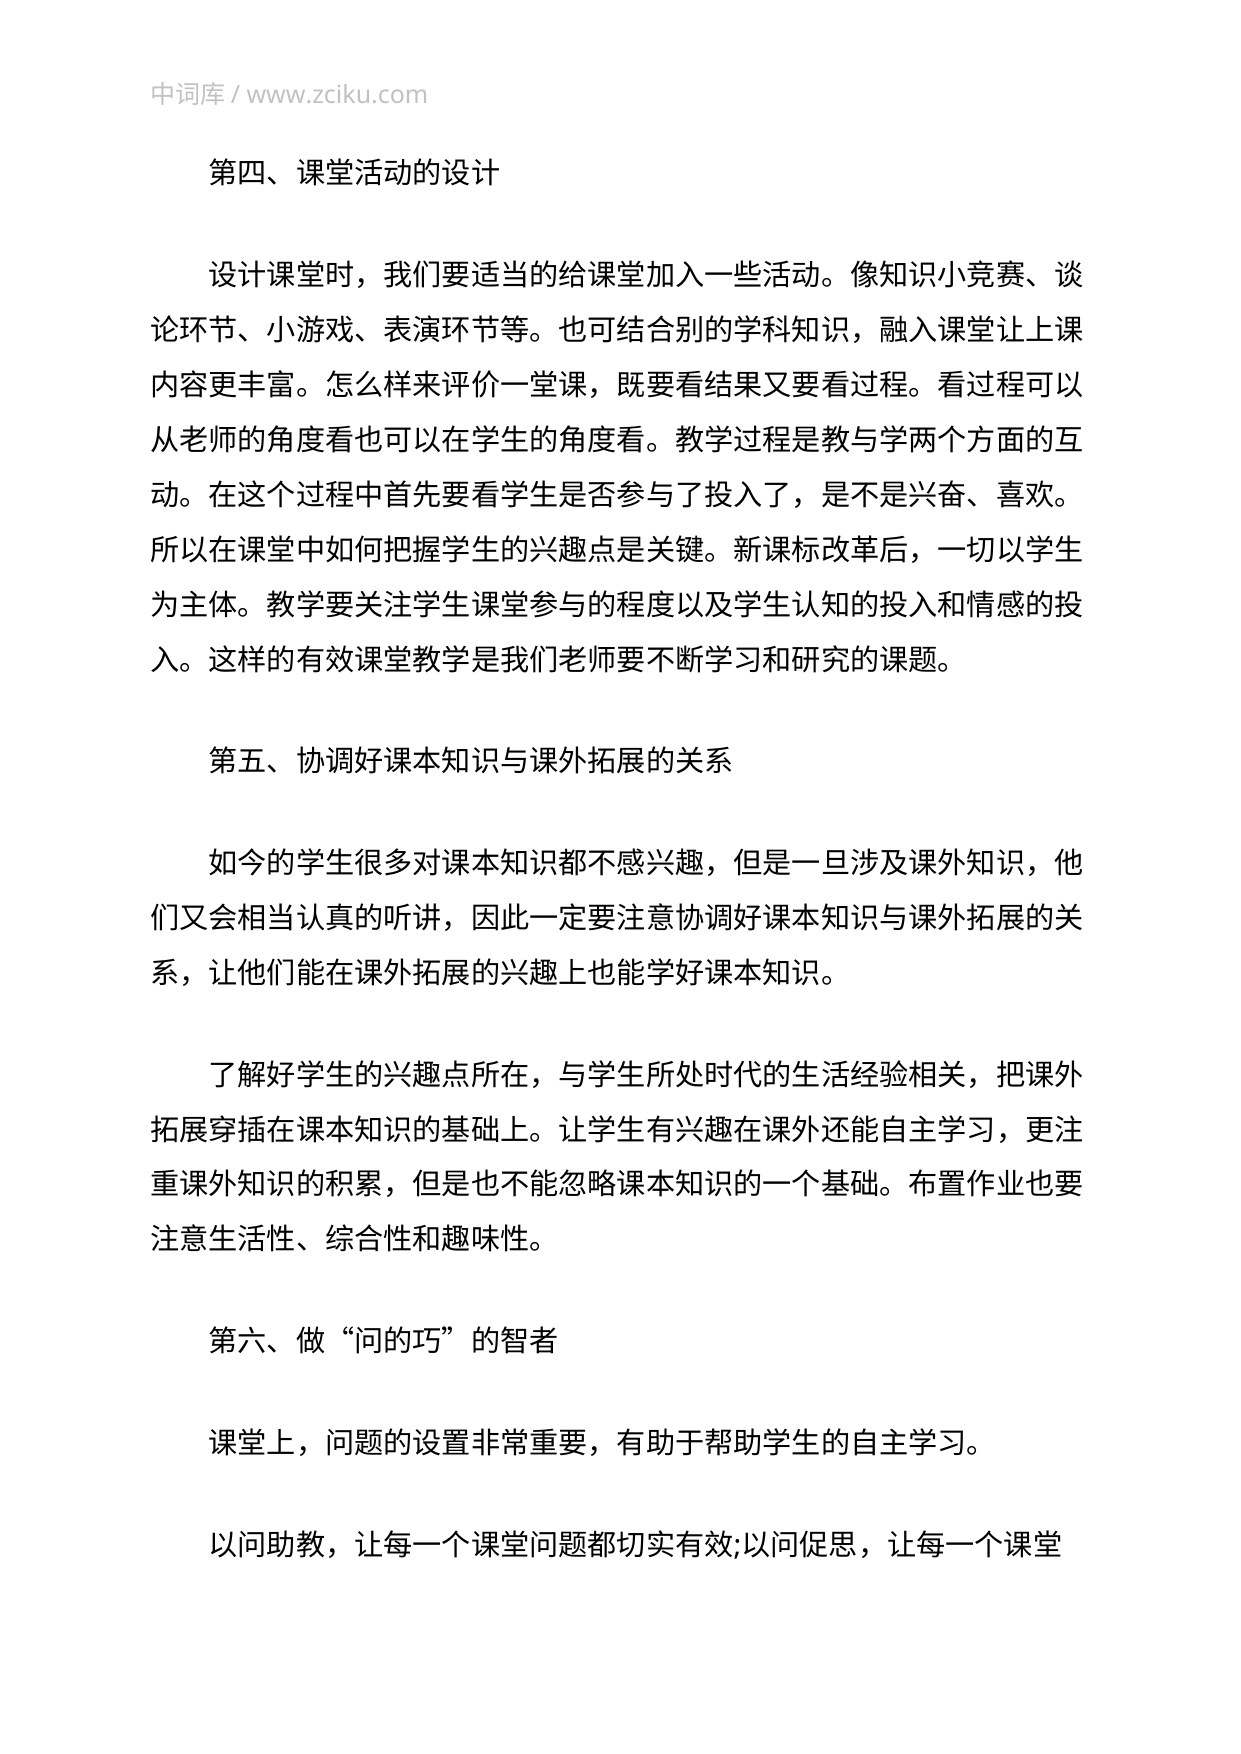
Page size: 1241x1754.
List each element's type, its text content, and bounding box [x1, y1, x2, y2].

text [150, 1521, 1090, 1563]
text 第四、课堂活动的设计 [150, 150, 1090, 192]
text 了解好学生的兴趣点所在，与学生所处时代的生活经验相关，把课外拓展穿插在课本知识的基础上。让学生有兴趣在课外还能自主学习，更注重课外知识的积累，但是也不能忽略课本知识的一个基础。布置作业也要注意生活性、综合性和趣味性。 [150, 1051, 1090, 1258]
text 第六、做“问的巧”的智者 [150, 1318, 1090, 1360]
text 课堂上，问题的设置非常重要，有助于帮助学生的自主学习。 [150, 1419, 1090, 1462]
text 如今的学生很多对课本知识都不感兴趣，但是一旦涉及课外知识，他们又会相当认真的听讲，因此一定要注意协调好课本知识与课外拓展的关系，让他们能在课外拓展的兴趣上也能学好课本知识。 [150, 839, 1090, 992]
text 第五、协调好课本知识与课外拓展的关系 [150, 738, 1090, 780]
text 设计课堂时，我们要适当的给课堂加入一些活动。像知识小竞赛、谈论环节、小游戏、表演环节等。也可结合别的学科知识，融入课堂让上课内容更丰富。怎么样来评价一堂课，既要看结果又要看过程。看过程可以从老师的角度看也可以在学生的角度看。教学过程是教与学两个方面的互动。在这个过程中首先要看学生是否参与了投入了，是不是兴奋、喜欢。所以在课堂中如何把握学生的兴趣点是关键。新课标改革后，一切以学生为主体。教学要关注学生课堂参与的程度以及学生认知的投入和情感的投入。这样的有效课堂教学是我们老师要不断学习和研究的课题。 [150, 252, 1090, 678]
